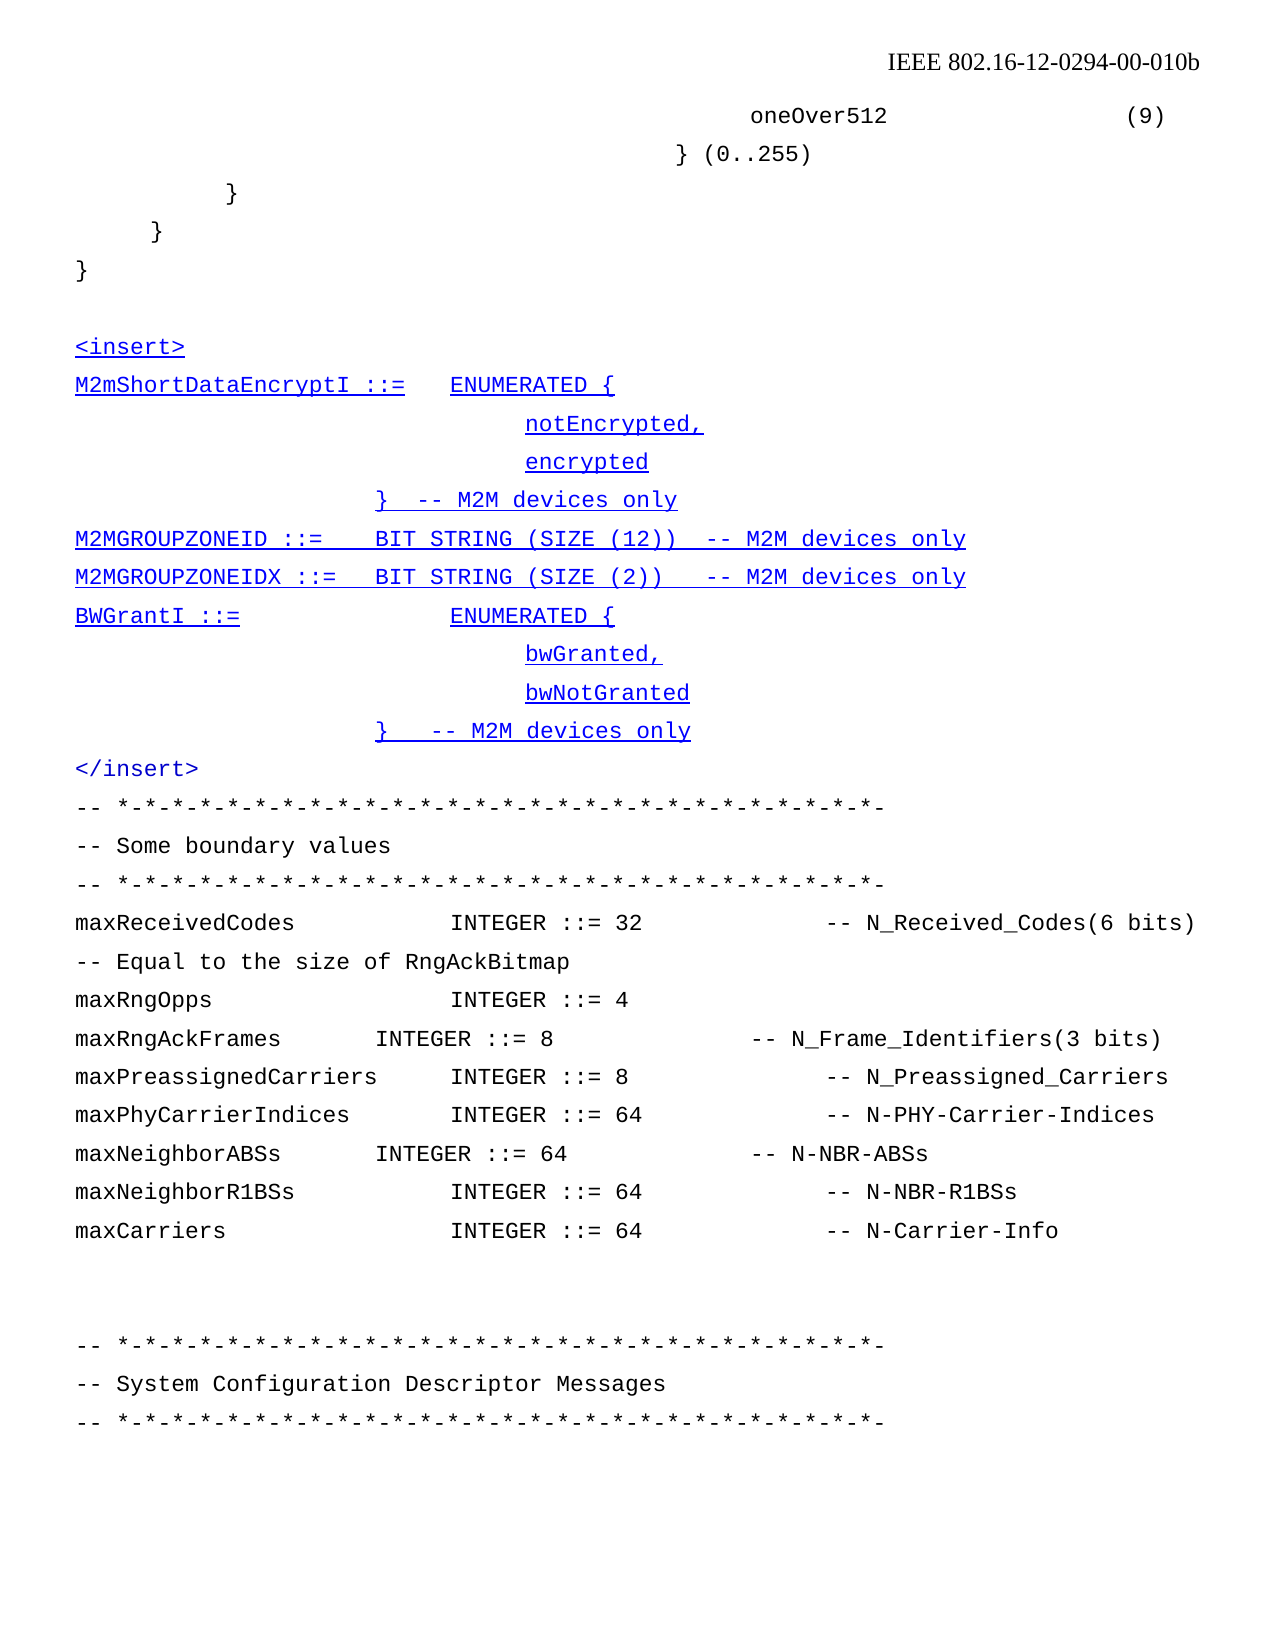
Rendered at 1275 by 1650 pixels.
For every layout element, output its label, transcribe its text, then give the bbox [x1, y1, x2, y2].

text -- Some boundary values [75, 835, 1200, 861]
text M2MGROUPZONEIDX ::= BIT STRING (SIZE (2)) -- M2M devices only [75, 566, 1200, 592]
text -- System Configuration Descriptor Messages [75, 1373, 1200, 1399]
text maxRngAckFrames INTEGER ::= 8 -- N_Frame_Identifiers(3 bits) [75, 1027, 1200, 1053]
text M2MGROUPZONEID ::= BIT STRING (SIZE (12)) -- M2M devices only [75, 527, 1200, 553]
text maxReceivedCodes INTEGER ::= 32 -- N_Received_Codes(6 bits) [75, 912, 1200, 937]
text -- *-*-*-*-*-*-*-*-*-*-*-*-*-*-*-*-*-*-*-*-*-*-*-*-*-*-*-*- [75, 1334, 1200, 1360]
text M2mShortDataEncryptI ::= ENUMERATED { [75, 373, 1200, 399]
text BWGrantI ::= ENUMERATED { [75, 604, 1200, 630]
text oneOver512 (9) [675, 104, 1200, 130]
text -- Equal to the size of RngAckBitmap [75, 950, 1200, 976]
text -- *-*-*-*-*-*-*-*-*-*-*-*-*-*-*-*-*-*-*-*-*-*-*-*-*-*-*-*- [75, 796, 1200, 822]
text } [150, 181, 1200, 207]
text } -- M2M devices only [75, 489, 1200, 515]
text -- *-*-*-*-*-*-*-*-*-*-*-*-*-*-*-*-*-*-*-*-*-*-*-*-*-*-*-*- [75, 873, 1200, 899]
text </insert> [75, 758, 1200, 784]
text } [75, 258, 1200, 284]
text } [75, 220, 1200, 246]
text maxPreassignedCarriers INTEGER ::= 8 -- N_Preassigned_Carriers [75, 1065, 1200, 1091]
text bwNotGranted [75, 681, 1200, 707]
text notEncrypted, [75, 412, 1200, 438]
text maxRngOpps INTEGER ::= 4 [75, 988, 1200, 1014]
text maxNeighborR1BSs INTEGER ::= 64 -- N-NBR-R1BSs [75, 1181, 1200, 1207]
text <insert> [75, 335, 1200, 361]
text encrypted [75, 450, 1200, 476]
text maxPhyCarrierIndices INTEGER ::= 64 -- N-PHY-Carrier-Indices [75, 1104, 1200, 1130]
text -- *-*-*-*-*-*-*-*-*-*-*-*-*-*-*-*-*-*-*-*-*-*-*-*-*-*-*-*- [75, 1411, 1200, 1437]
text maxNeighborABSs INTEGER ::= 64 -- N-NBR-ABSs [75, 1142, 1200, 1168]
text } -- M2M devices only [75, 719, 1200, 745]
text bwGranted, [75, 642, 1200, 668]
text } (0..255) [600, 143, 1200, 169]
text maxCarriers INTEGER ::= 64 -- N-Carrier-Info [75, 1219, 1200, 1245]
